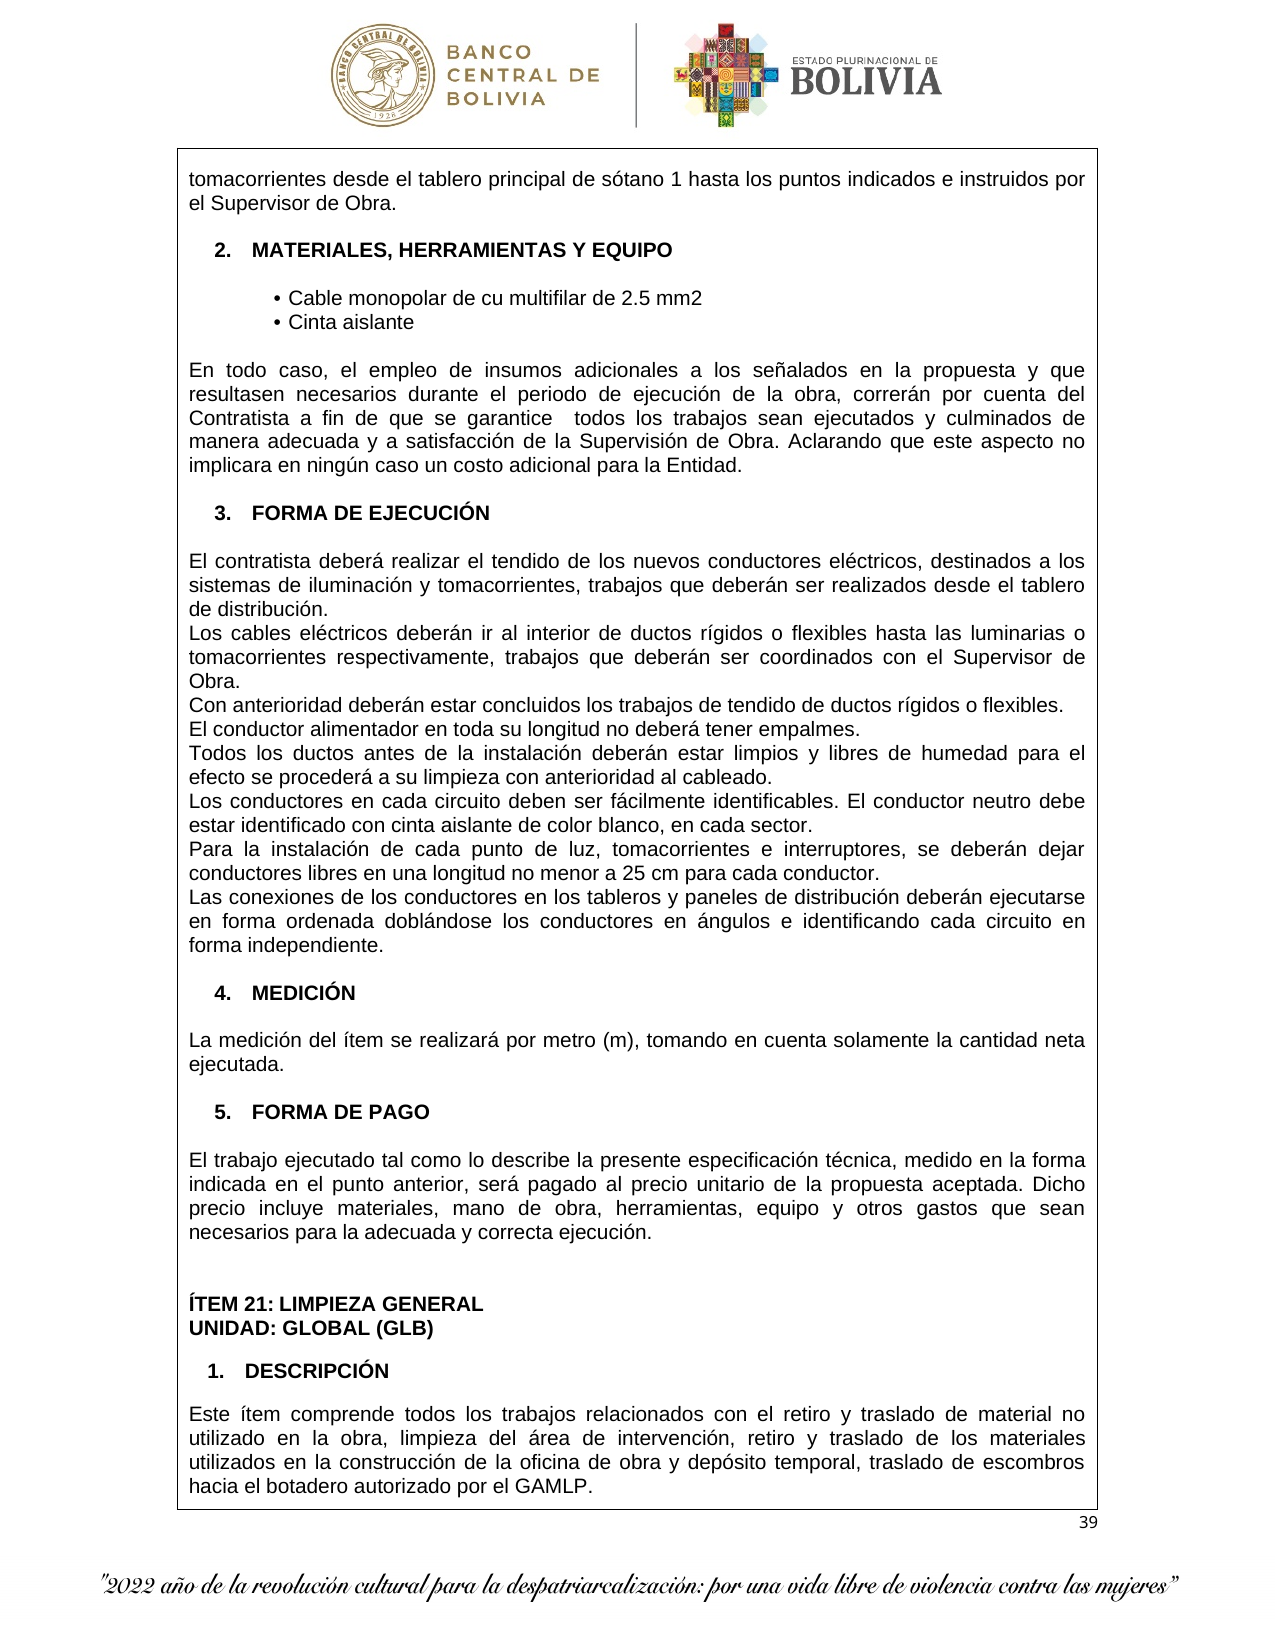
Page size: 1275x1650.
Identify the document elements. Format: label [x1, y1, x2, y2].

table_cell [178, 149, 1097, 1509]
picture [0, 5, 1272, 166]
picture [0, 1556, 1275, 1621]
